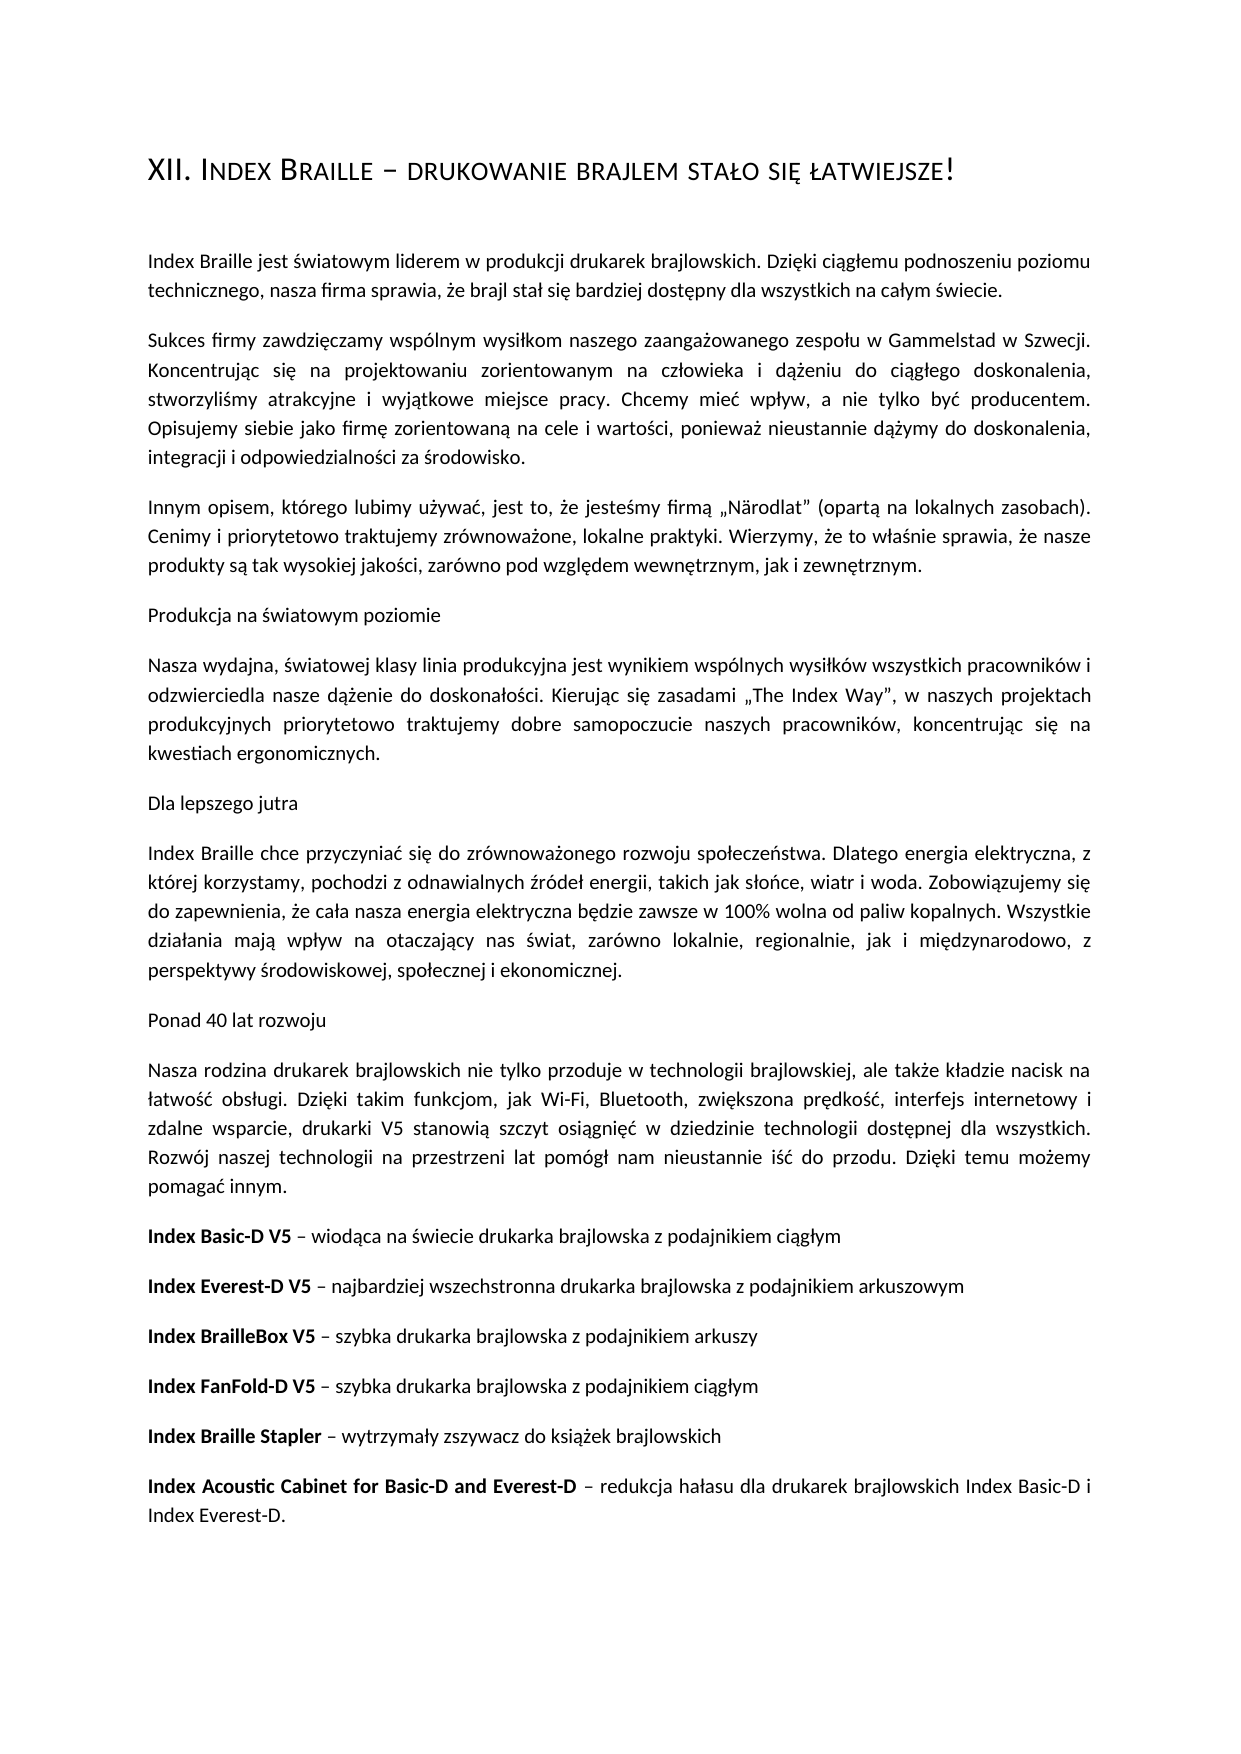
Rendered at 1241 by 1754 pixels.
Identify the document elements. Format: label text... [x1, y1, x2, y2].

text Index BrailleBox V5 – szybka drukarka brajlowska z podajnikiem arkuszy [148, 1323, 1093, 1349]
text Ponad 40 lat rozwoju [148, 1007, 1093, 1032]
text Innym opisem, którego lubimy używać, jest to, że jesteśmy firmą „Närodlat” (opartą na lokalnych zasobach). Cenimy i priorytetowo traktujemy zrównoważone, lokalne praktyki. Wierzymy, że to właśnie sprawia, że nasze produkty są tak wysokiej jakości, zarówno pod względem wewnętrznym, jak i zewnętrznym. [148, 494, 1093, 578]
text Index Braille jest światowym liderem w produkcji drukarek brajlowskich. Dzięki ciągłemu podnoszeniu poziomu technicznego, nasza firma sprawia, że brajl stał się bardziej dostępny dla wszystkich na całym świecie. [148, 248, 1093, 303]
text Index FanFold-D V5 – szybka drukarka brajlowska z podajnikiem ciągłym [148, 1373, 1093, 1399]
text Index Basic-D V5 – wiodąca na świecie drukarka brajlowska z podajnikiem ciągłym [148, 1223, 1093, 1249]
text Produkcja na światowym poziomie [148, 603, 1093, 628]
text Dla lepszego jutra [148, 790, 1093, 816]
subtitle XII. Index Braille – drukowanie brajlem stało się łatwiejsze! [148, 148, 1093, 188]
text Sukces firmy zawdzięczamy wspólnym wysiłkom naszego zaangażowanego zespołu w Gammelstad w Szwecji. Koncentrując się na projektowaniu zorientowanym na człowieka i dążeniu do ciągłego doskonalenia, stworzyliśmy atrakcyjne i wyjątkowe miejsce pracy. Chcemy mieć wpływ, a nie tylko być producentem. Opisujemy siebie jako firmę zorientowaną na cele i wartości, ponieważ nieustannie dążymy do doskonalenia, integracji i odpowiedzialności za środowisko. [148, 328, 1093, 470]
text Nasza rodzina drukarek brajlowskich nie tylko przoduje w technologii brajlowskiej, ale także kładzie nacisk na łatwość obsługi. Dzięki takim funkcjom, jak Wi-Fi, Bluetooth, zwiększona prędkość, interfejs internetowy i zdalne wsparcie, drukarki V5 stanowią szczyt osiągnięć w dziedzinie technologii dostępnej dla wszystkich. Rozwój naszej technologii na przestrzeni lat pomógł nam nieustannie iść do przodu. Dzięki temu możemy pomagać innym. [148, 1057, 1093, 1199]
text Index Acoustic Cabinet for Basic-D and Everest-D – redukcja hałasu dla drukarek brajlowskich Index Basic-D i Index Everest-D. [148, 1473, 1093, 1528]
text Nasza wydajna, światowej klasy linia produkcyjna jest wynikiem wspólnych wysiłków wszystkich pracowników i odzwierciedla nasze dążenie do doskonałości. Kierując się zasadami „The Index Way”, w naszych projektach produkcyjnych priorytetowo traktujemy dobre samopoczucie naszych pracowników, koncentrując się na kwestiach ergonomicznych. [148, 653, 1093, 766]
text Index Braille chce przyczyniać się do zrównoważonego rozwoju społeczeństwa. Dlatego energia elektryczna, z której korzystamy, pochodzi z odnawialnych źródeł energii, takich jak słońce, wiatr i woda. Zobowiązujemy się do zapewnienia, że cała nasza energia elektryczna będzie zawsze w 100% wolna od paliw kopalnych. Wszystkie działania mają wpływ na otaczający nas świat, zarówno lokalnie, regionalnie, jak i międzynarodowo, z perspektywy środowiskowej, społecznej i ekonomicznej. [148, 840, 1093, 982]
text Index Braille Stapler – wytrzymały zszywacz do książek brajlowskich [148, 1423, 1093, 1449]
text Index Everest-D V5 – najbardziej wszechstronna drukarka brajlowska z podajnikiem arkuszowym [148, 1273, 1093, 1299]
